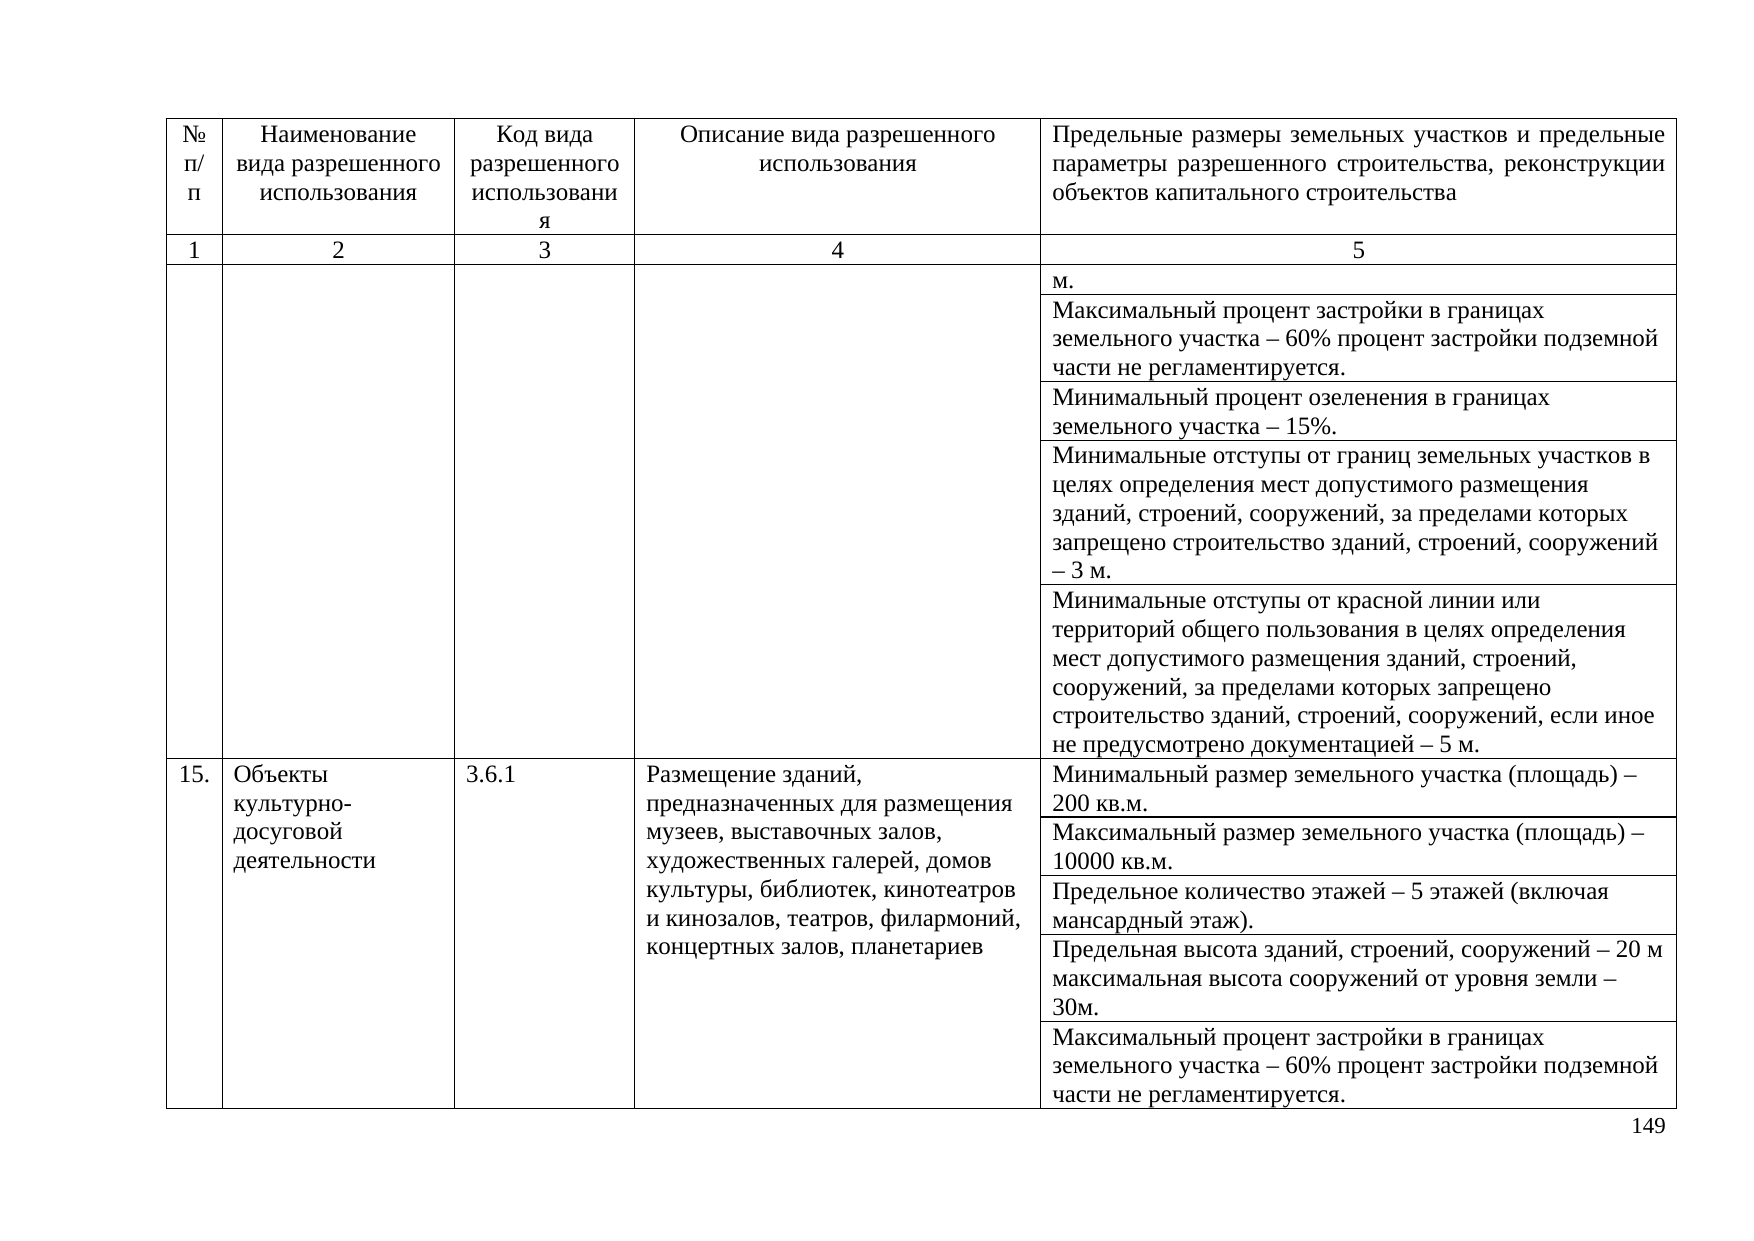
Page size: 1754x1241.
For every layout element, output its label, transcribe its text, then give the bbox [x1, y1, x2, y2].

table_cell Максимальный процент застройки в границах земельного участка – 60% процент застройки подземной части не регламентируется. [1041, 295, 1676, 381]
table_cell 5 [1041, 235, 1676, 264]
table_cell 4 [635, 235, 1040, 264]
table_cell Объекты культурно-досуговой деятельности [223, 759, 454, 1108]
table_cell Минимальный размер земельного участка (площадь) – 200 кв.м. [1041, 759, 1676, 816]
table_cell 15. [167, 759, 222, 1108]
table_header Описание вида разрешенного использования [635, 119, 1040, 234]
table_cell Размещение зданий, предназначенных для размещения музеев, выставочных залов, художественных галерей, домов культуры, библиотек, кинотеатров и кинозалов, театров, филармоний, концертных залов, планетариев [635, 759, 1040, 1108]
table_cell Максимальный размер земельного участка (площадь) – 10000 кв.м. [1041, 818, 1676, 875]
table_cell Предельная высота зданий, строений, сооружений – 20 м максимальная высота сооружений от уровня земли – 30 м. [1041, 265, 1676, 294]
table_header Код вида разрешенного использования [455, 119, 634, 234]
table_cell 3 [455, 235, 634, 264]
table_cell Предельное количество этажей – 5 этажей (включая мансардный этаж). [1041, 876, 1676, 933]
table_cell Минимальные отступы от границ земельных участков в целях определения мест допустимого размещения зданий, строений, сооружений, за пределами которых запрещено строительство зданий, строений, сооружений – 3 м. [1041, 441, 1676, 584]
table_cell Минимальный процент озеленения в границах земельного участка – 15%. [1041, 382, 1676, 439]
table_header Предельные размеры земельных участков и предельные параметры разрешенного строительства, реконструкции объектов капитального строительства [1041, 119, 1676, 234]
table_cell 1 [167, 235, 222, 264]
table_cell Минимальные отступы от красной линии или территорий общего пользования в целях определения мест допустимого размещения зданий, строений, сооружений, за пределами которых запрещено строительство зданий, строений, сооружений, если иное не предусмотрено документацией – 5 м. [1041, 585, 1676, 758]
table_cell 3.6.1 [455, 759, 634, 1108]
table_cell Предельная высота зданий, строений, сооружений – 20 м максимальная высота сооружений от уровня земли – 30м. [1041, 935, 1676, 1021]
table_header № п/п [167, 119, 222, 234]
table_header Наименование вида разрешенного использования [223, 119, 454, 234]
table_cell 2 [223, 235, 454, 264]
table_cell Максимальный процент застройки в границах земельного участка – 60% процент застройки подземной части не регламентируется. [1041, 1022, 1676, 1108]
